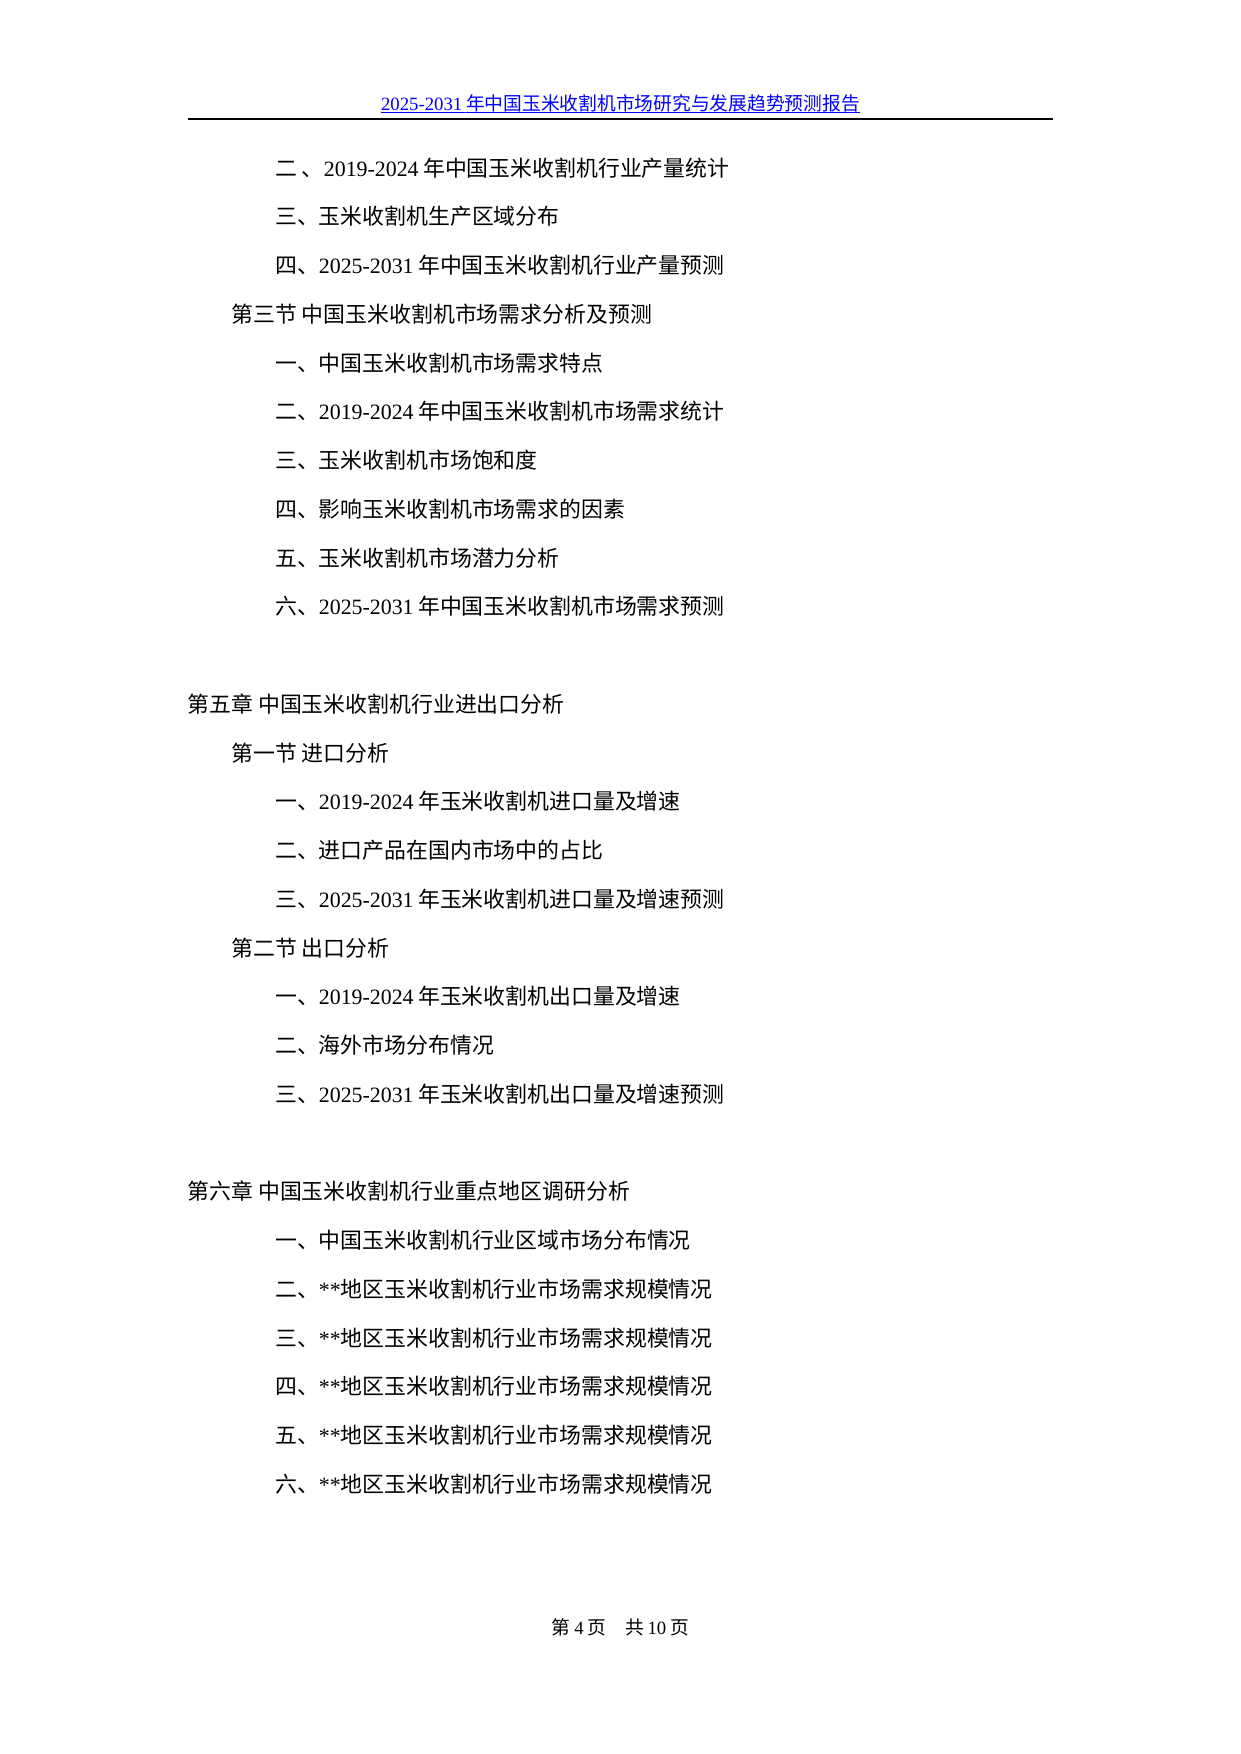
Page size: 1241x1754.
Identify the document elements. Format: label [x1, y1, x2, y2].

text [187, 150, 1053, 1499]
